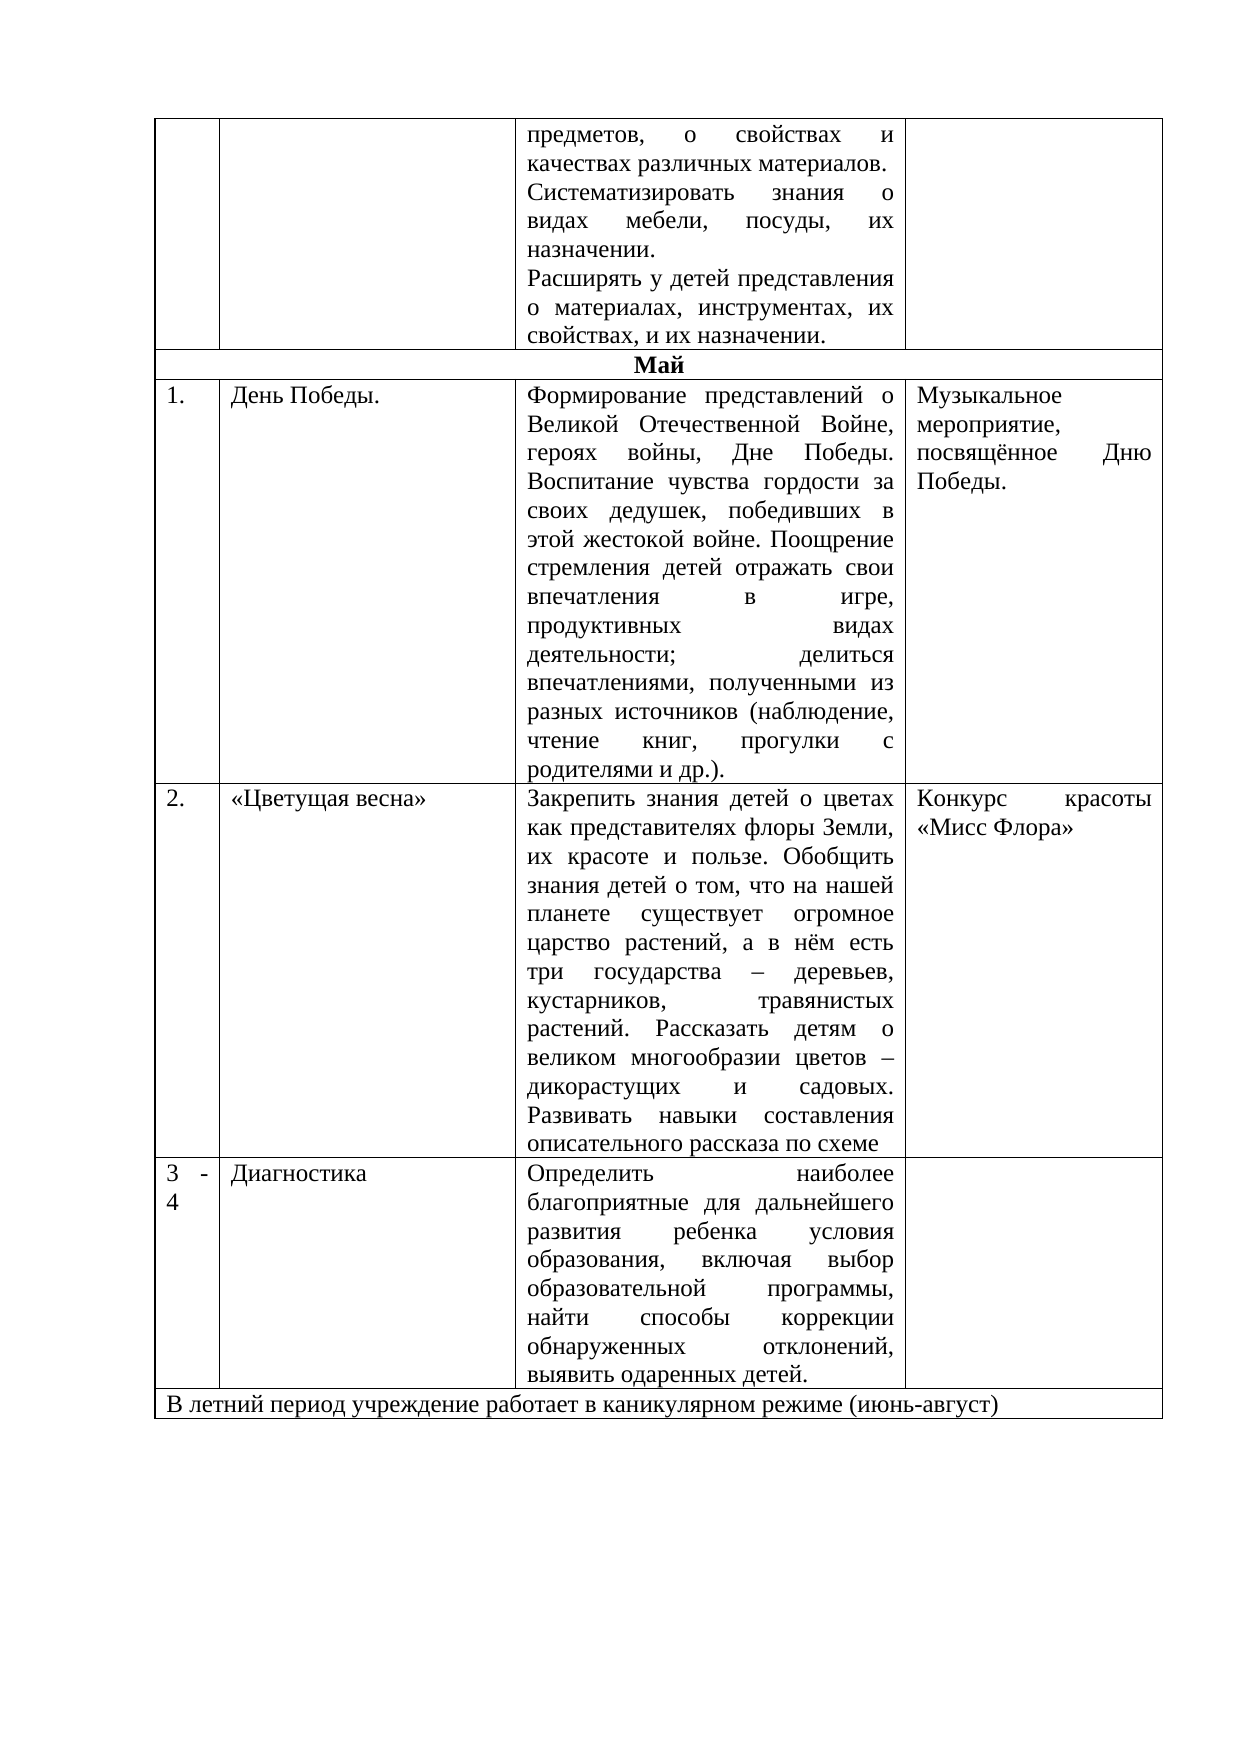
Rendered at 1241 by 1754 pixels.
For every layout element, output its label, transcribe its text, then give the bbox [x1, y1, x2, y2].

table_cell [906, 1158, 1162, 1388]
table_cell День Победы. [220, 380, 515, 782]
table_cell В летний период учреждение работает в каникулярном режиме (июнь-август) [156, 1389, 1162, 1418]
table_cell 4. [156, 119, 219, 349]
table_cell Май [156, 350, 1162, 379]
table_cell Формирование представлений о Великой Отечественной Войне, героях войны, Дне Победы. Воспитание чувства гордости за своих дедушек, победивших в этой жестокой войне. Поощрение стремления детей отражать свои впечатления в игре, продуктивных видах деятельности; делиться впечатлениями, полученными из разных источников (наблюдение, чтение книг, прогулки с родителями и др.). [516, 380, 905, 782]
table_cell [220, 119, 515, 349]
table_cell 3 - 4 [156, 1158, 219, 1388]
table_cell Конкурс красоты «Мисс Флора» [906, 784, 1162, 1157]
table_cell «Цветущая весна» [220, 784, 515, 1157]
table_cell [906, 119, 1162, 349]
table_cell Диагностика [220, 1158, 515, 1388]
table_cell Определить наиболее благоприятные для дальнейшего развития ребенка условия образования, включая выбор образовательной программы, найти способы коррекции обнаруженных отклонений, выявить одаренных детей. [516, 1158, 905, 1388]
table_cell 1. [156, 380, 219, 782]
table_cell Закрепить знания детей о цветах как представителях флоры Земли, их красоте и пользе. Обобщить знания детей о том, что на нашей планете существует огромное царство растений, а в нём есть три государства – деревьев, кустарников, травянистых растений. Рассказать детям о великом многообразии цветов – дикорастущих и садовых. Развивать навыки составления описательного рассказа по схеме [516, 784, 905, 1157]
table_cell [516, 119, 905, 349]
table_cell 2. [156, 784, 219, 1157]
table_cell Музыкальное мероприятие, посвящённое Дню Победы. [906, 380, 1162, 782]
